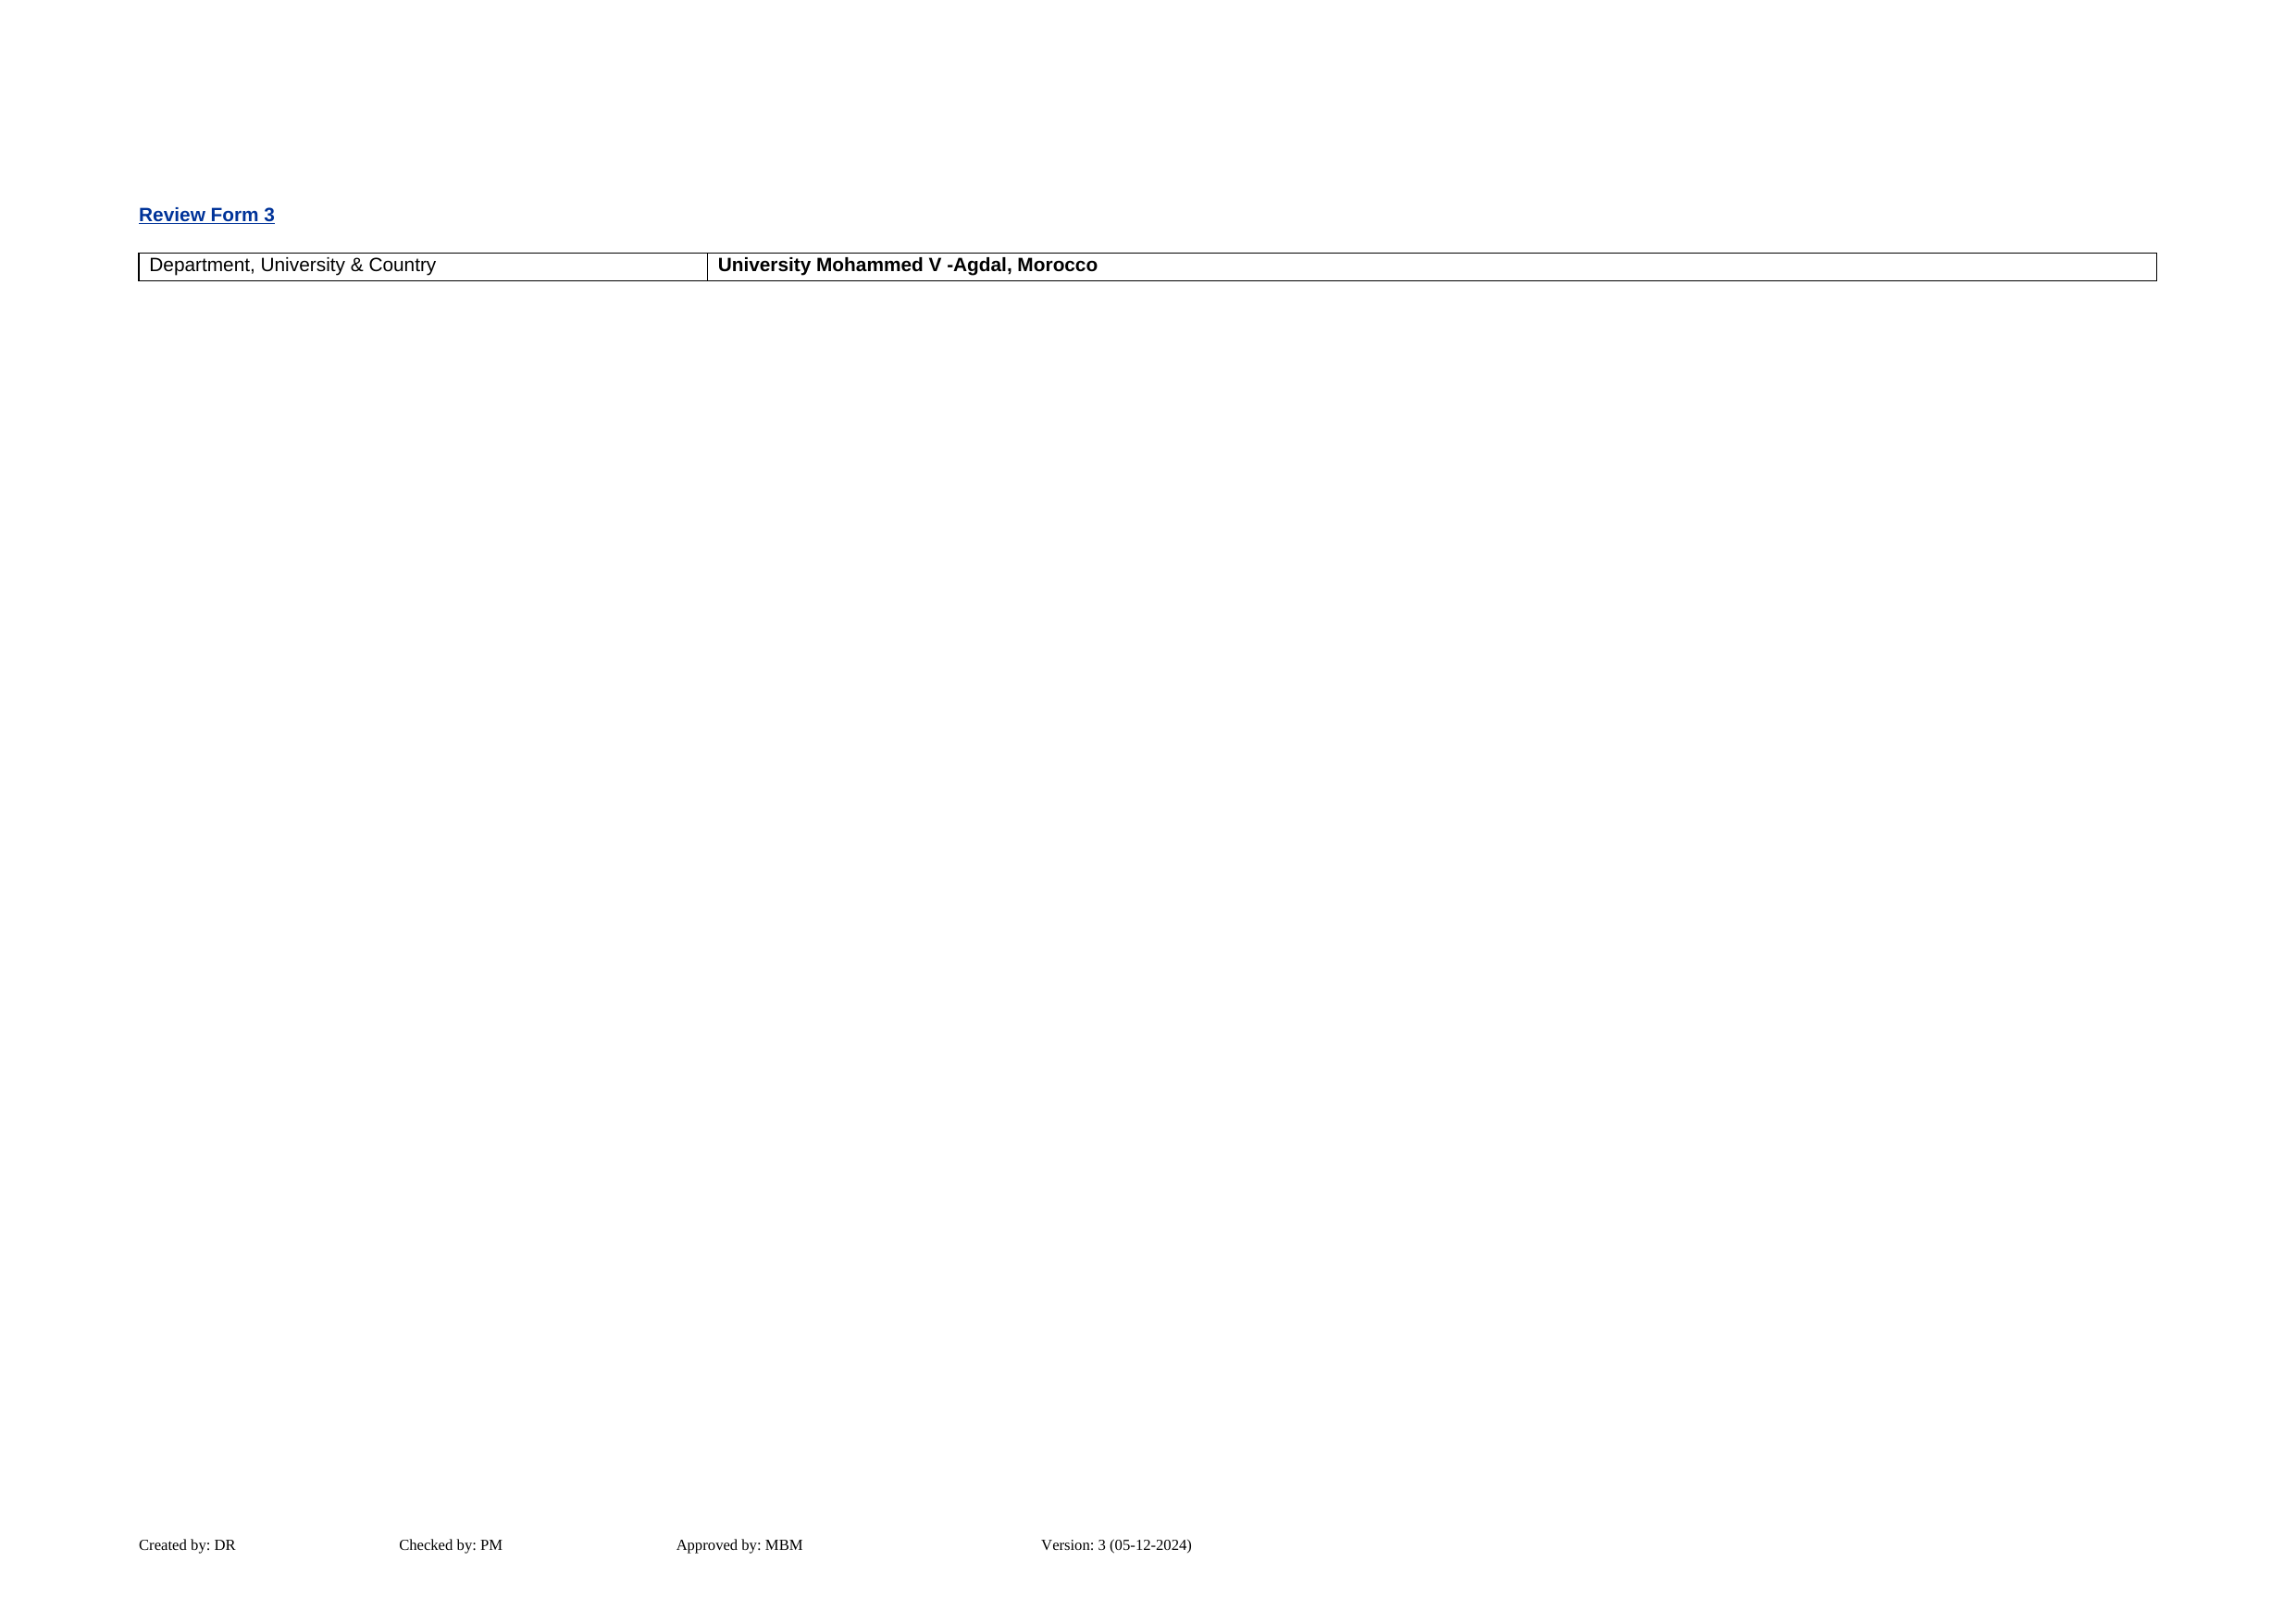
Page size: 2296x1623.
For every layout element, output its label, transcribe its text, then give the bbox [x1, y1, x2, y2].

table_cell Department, University & Country [140, 254, 707, 279]
table_cell University Mohammed V -Agdal, Morocco [708, 254, 2156, 279]
